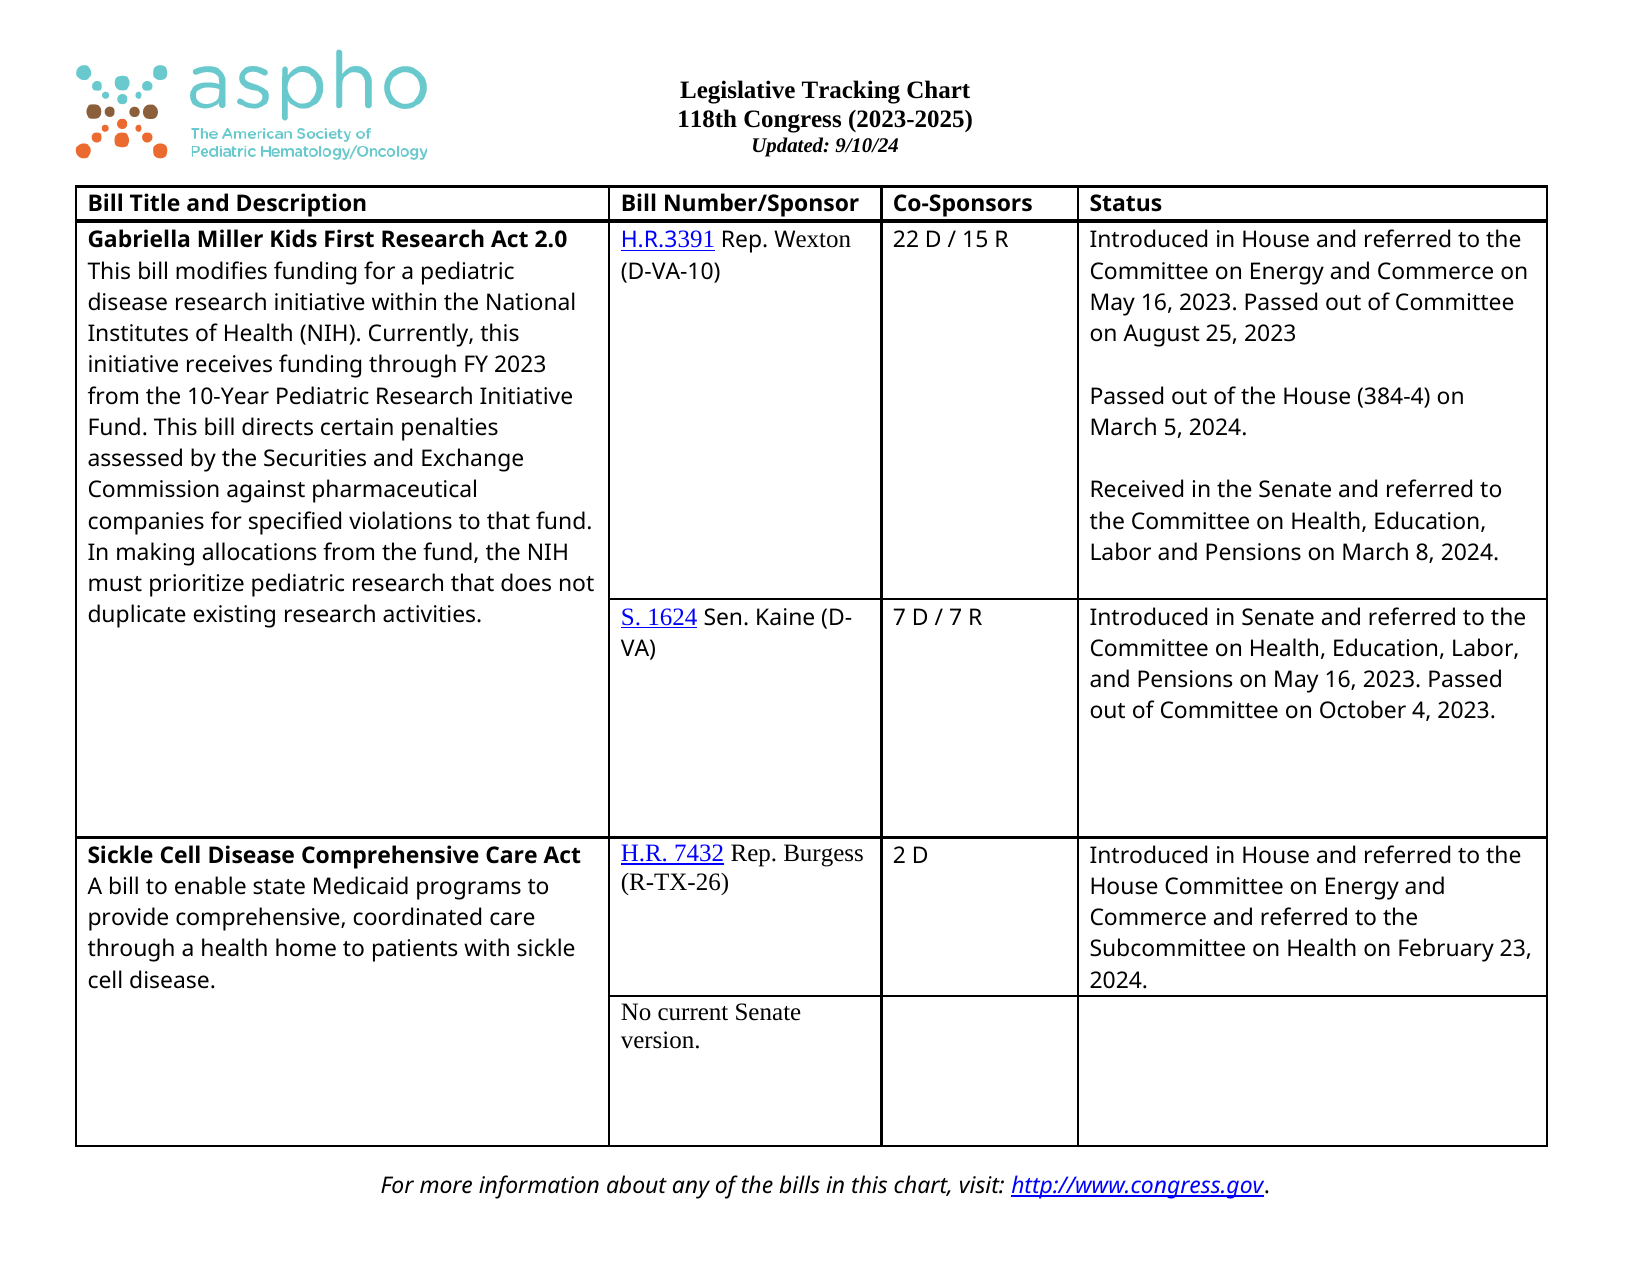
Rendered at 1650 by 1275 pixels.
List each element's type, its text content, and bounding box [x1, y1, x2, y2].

table_cell H.R.3391 Rep. Wexton (D-VA-10) [610, 223, 880, 598]
table_cell 7 D / 7 R [883, 600, 1077, 836]
table_cell 22 D / 15 R [883, 223, 1077, 598]
picture [75, 49, 428, 161]
table_header Bill Title and Description [77, 188, 608, 219]
table_cell H.R. 7432 Rep. Burgess (R-TX-26) [610, 839, 880, 995]
table_cell Introduced in Senate and referred to the Committee on Health, Education, Labor, and Pensions on May 16, 2023. Passed out of Committee on October 4, 2023. [1079, 600, 1546, 836]
table_cell [1079, 997, 1546, 1144]
table_cell No current Senate version. [610, 997, 880, 1144]
table_cell Sickle Cell Disease Comprehensive Care Act A bill to enable state Medicaid programs to provide comprehensive, coordinated care through a health home to patients with sickle cell disease. [77, 839, 608, 1144]
table_header Bill Number/Sponsor [610, 188, 880, 219]
table_cell Introduced in House and referred to the Committee on Energy and Commerce on May 16, 2023. Passed out of Committee on August 25, 2023 Passed out of the House (384-4) on March 5, 2024. Received in the Senate and referred to the Committee on Health, Education, Labor and Pensions on March 8, 2024. [1079, 223, 1546, 598]
table_header Status [1079, 188, 1546, 219]
table_cell Gabriella Miller Kids First Research Act 2.0 This bill modifies funding for a pediatric disease research initiative within the National Institutes of Health (NIH). Currently, this initiative receives funding through FY 2023 from the 10-Year Pediatric Research Initiative Fund. This bill directs certain penalties assessed by the Securities and Exchange Commission against pharmaceutical companies for specified violations to that fund. In making allocations from the fund, the NIH must prioritize pediatric research that does not duplicate existing research activities. [77, 223, 608, 836]
table_cell [883, 997, 1077, 1144]
table_cell 2 D [883, 839, 1077, 995]
table_header Co-Sponsors [883, 188, 1077, 219]
table_cell Introduced in House and referred to the House Committee on Energy and Commerce and referred to the Subcommittee on Health on February 23, 2024. [1079, 839, 1546, 995]
table_cell S. 1624 Sen. Kaine (D-VA) [610, 600, 880, 836]
